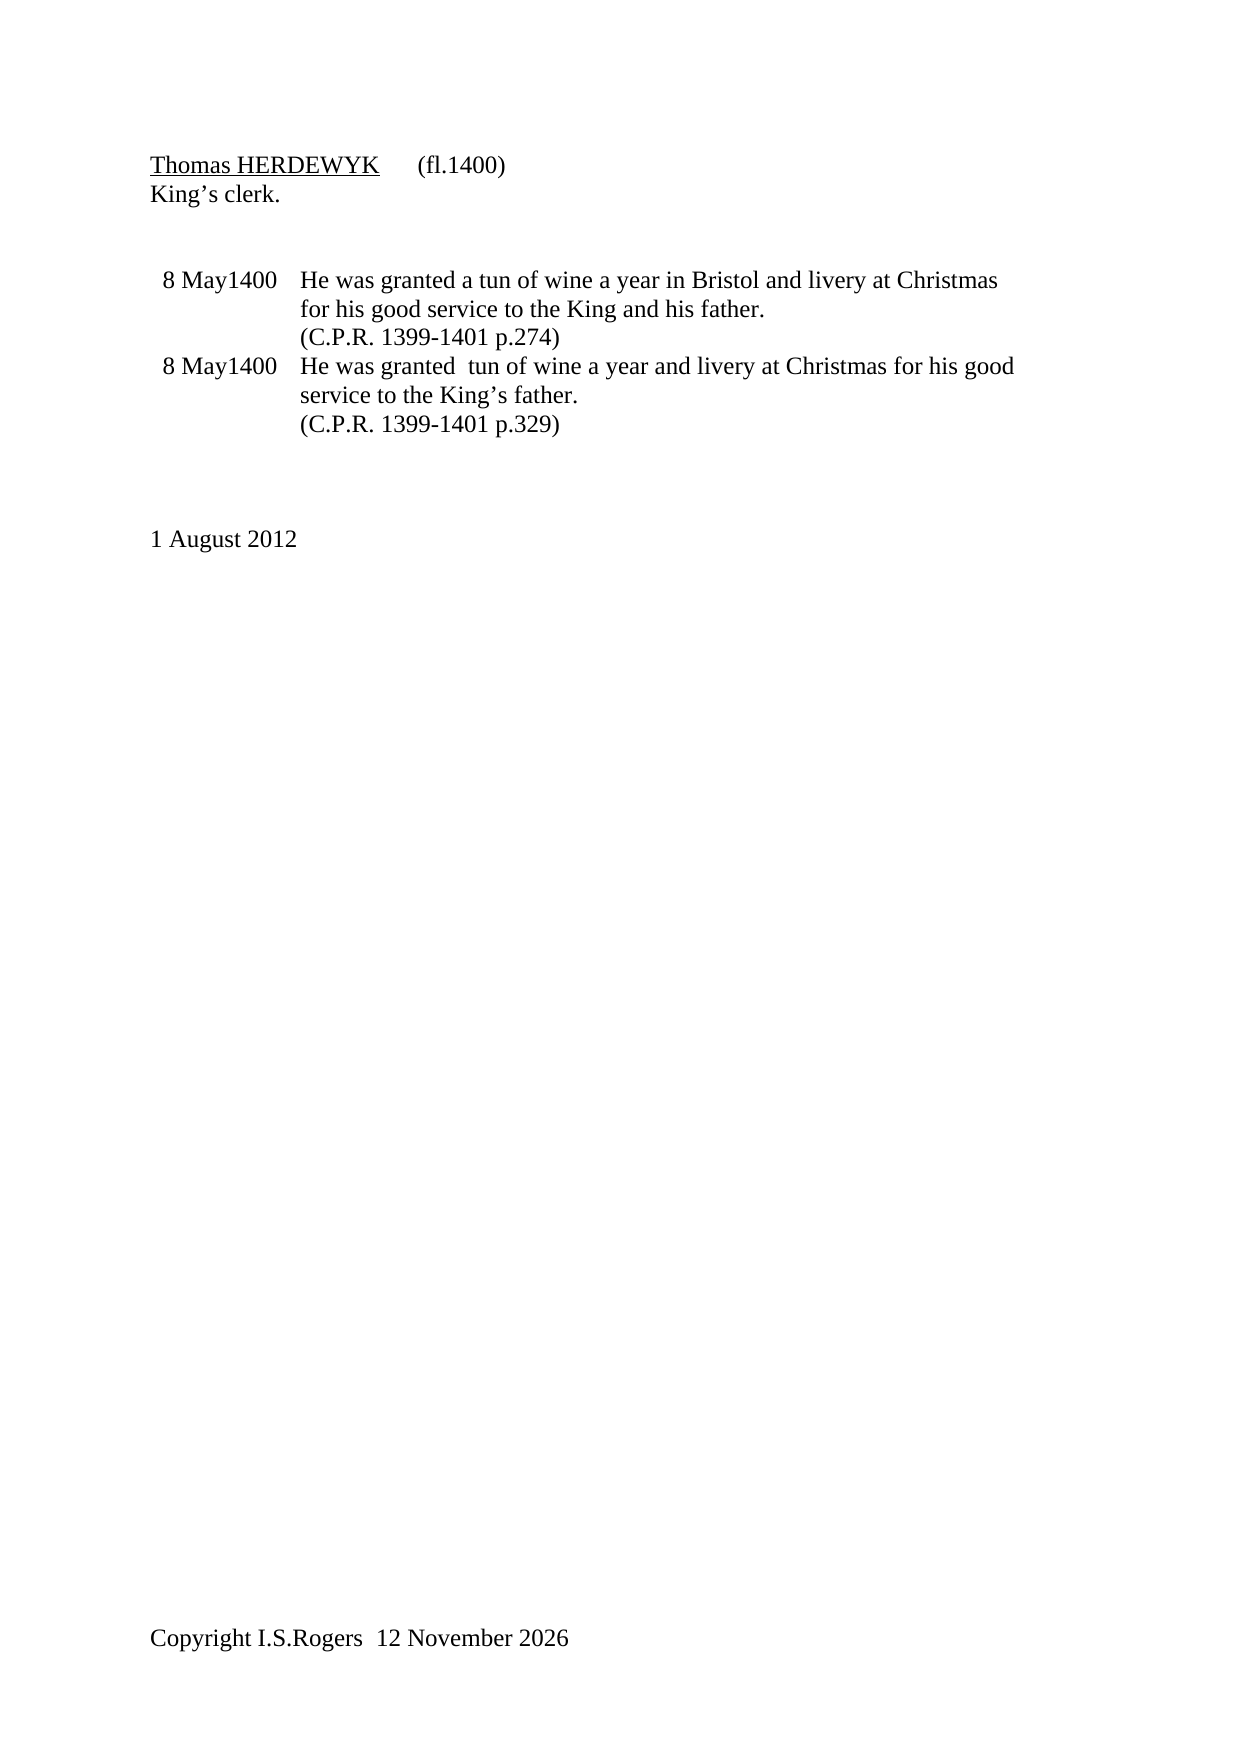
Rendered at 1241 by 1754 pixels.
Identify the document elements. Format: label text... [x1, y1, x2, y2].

text Thomas HERDEWYK (fl.1400) [150, 150, 1090, 179]
text King’s clerk. [150, 179, 1090, 207]
text (C.P.R. 1399-1401 p.329) [150, 409, 1090, 437]
text 8 May1400 He was granted a tun of wine a year in Bristol and livery at Christmas [150, 265, 1090, 294]
text service to the King’s father. [150, 380, 1090, 409]
text for his good service to the King and his father. [150, 294, 1090, 322]
text 8 May1400 He was granted tun of wine a year and livery at Christmas for his good [150, 351, 1090, 380]
text (C.P.R. 1399-1401 p.274) [150, 322, 1090, 351]
text 1 August 2012 [150, 524, 1090, 552]
